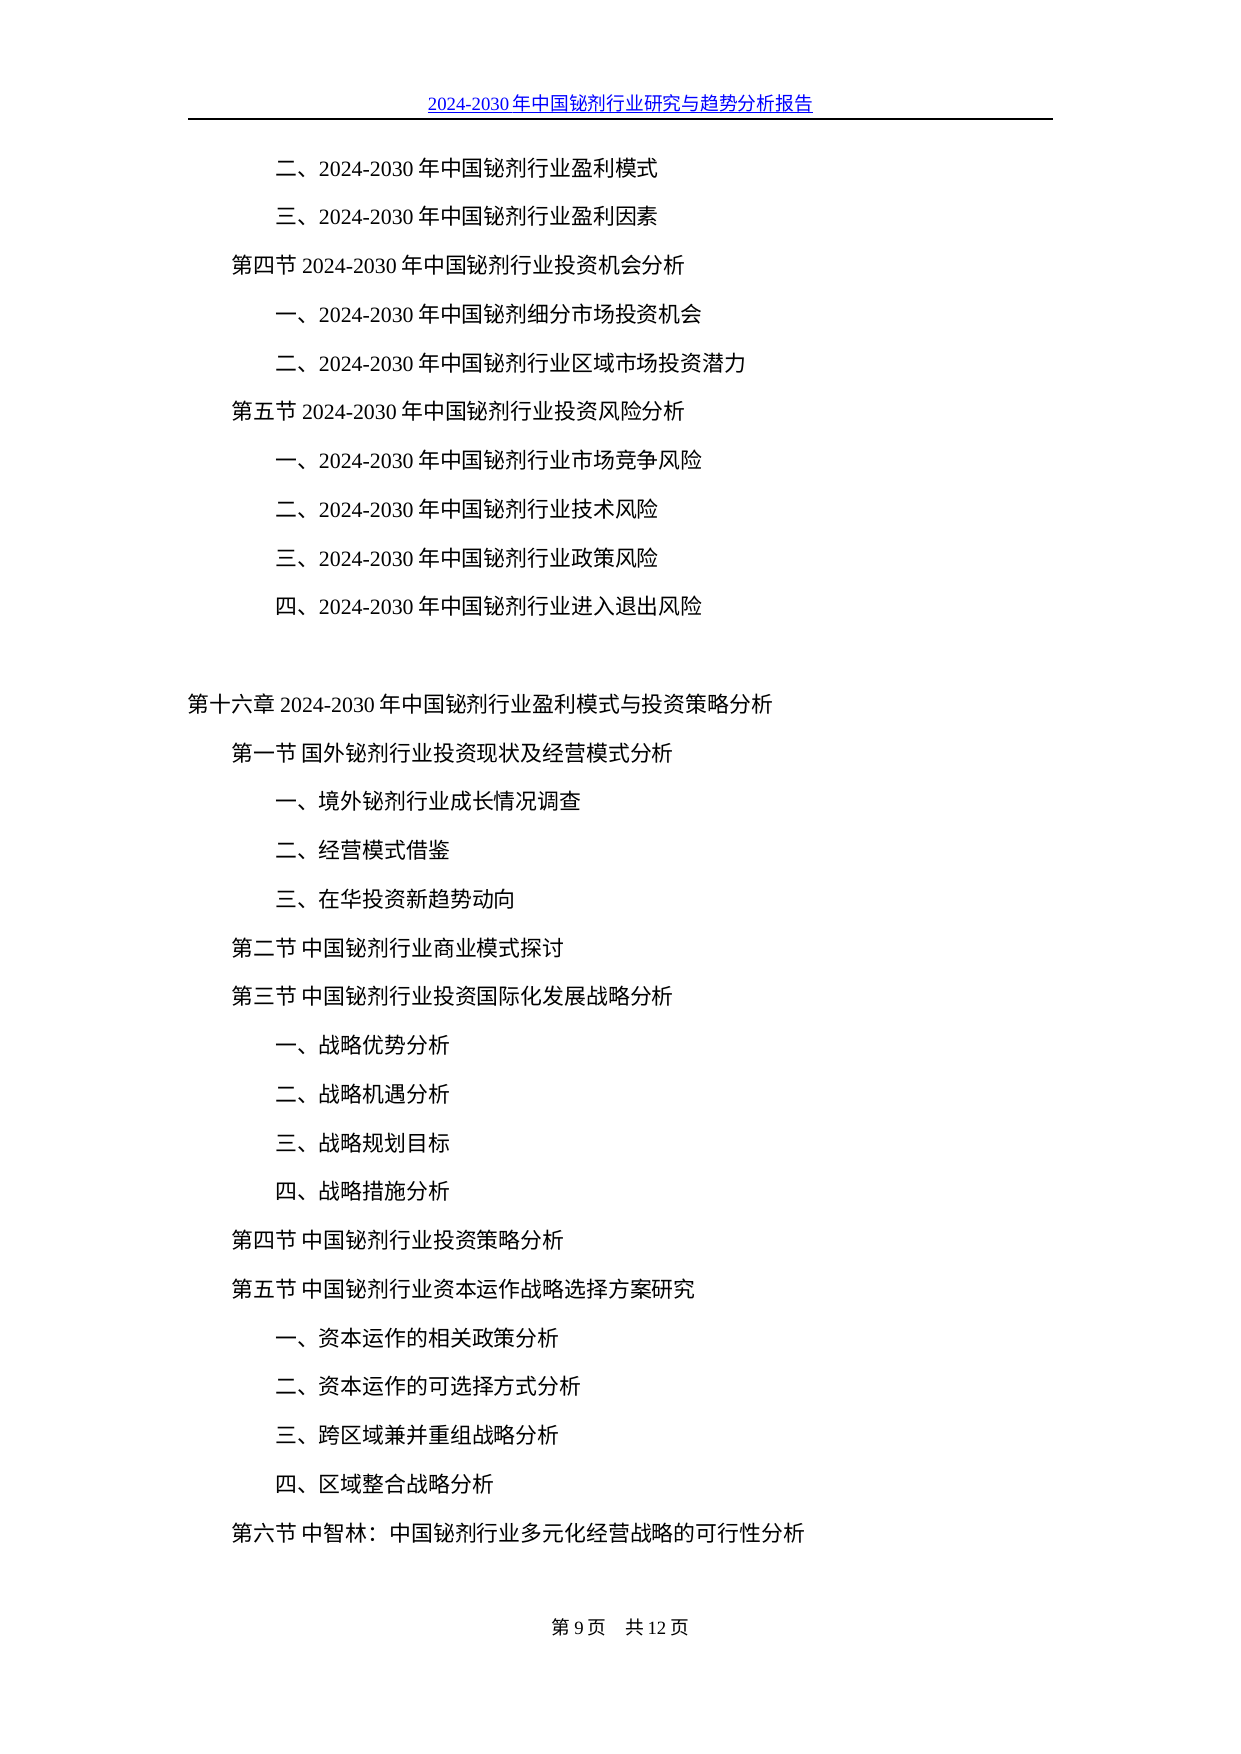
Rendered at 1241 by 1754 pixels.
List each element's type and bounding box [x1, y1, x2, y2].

text [187, 150, 1053, 1548]
